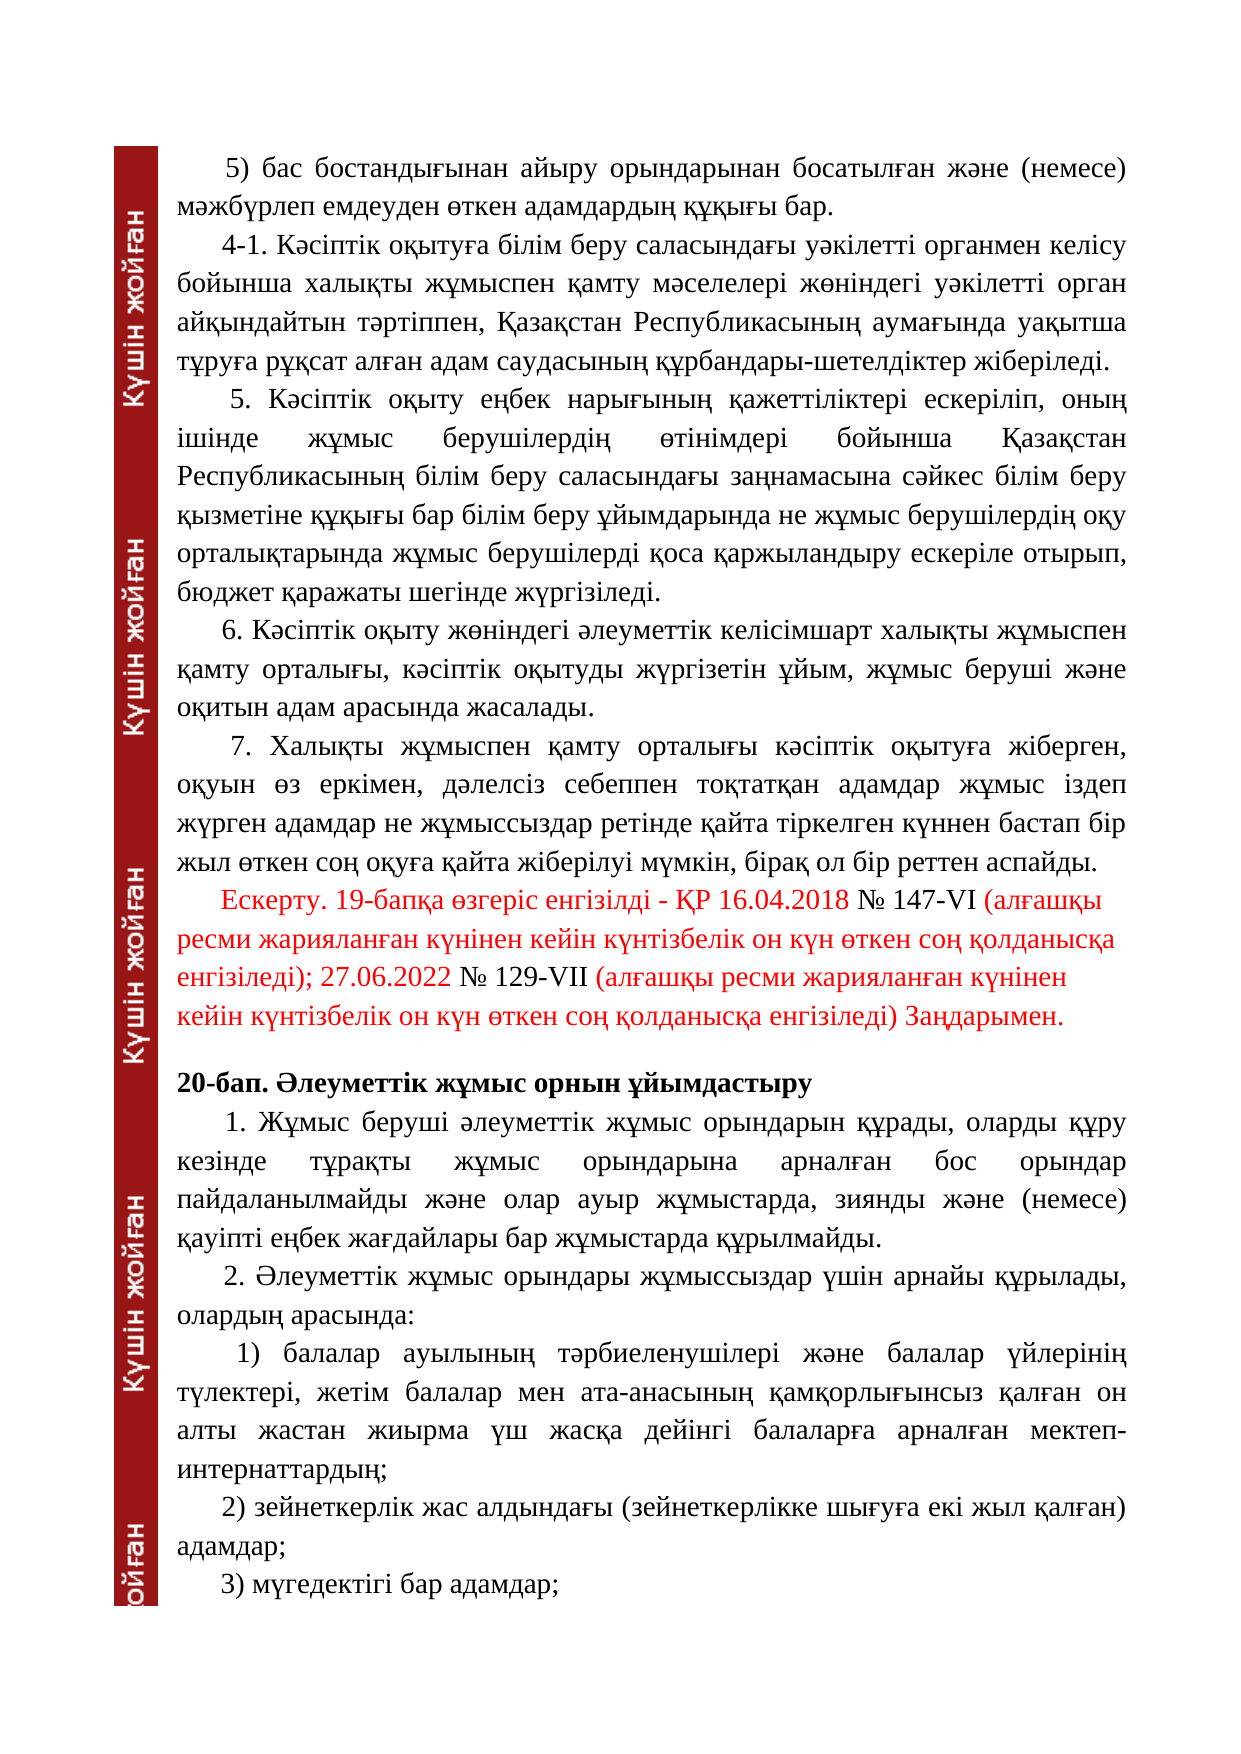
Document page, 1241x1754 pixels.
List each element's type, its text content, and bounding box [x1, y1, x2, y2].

picture [114, 1330, 158, 1335]
picture [114, 1253, 158, 1258]
picture [114, 1099, 158, 1104]
picture [114, 1562, 158, 1567]
text 6. Кәсіптік оқыту жөніндегі әлеуметтік келісімшарт халықты жұмыспен қамту орталығы, кәсіптік оқытуды жүргізетін ұйым, жұмыс беруші және оқитын адам арасында жасалады. [112, 612, 1128, 723]
text 2) зейнеткерлiк жас алдындағы (зейнеткерлiкке шығуға екi жыл қалған) адамдар; [112, 1489, 1128, 1562]
text 1. Жұмыс беруші әлеуметтік жұмыс орындарын құрады, оларды құру кезінде тұрақты жұмыс орындарына арналған бос орындар пайдаланылмайды және олар ауыр жұмыстарда, зиянды және (немесе) қауіпті еңбек жағдайлары бар жұмыстарда құрылмайды. [112, 1104, 1128, 1253]
text 2. Әлеуметтік жұмыс орындары жұмыссыздар үшін арнайы құрылады, олардың арасында: [112, 1258, 1128, 1330]
text 7. Халықты жұмыспен қамту орталығы кәсіптік оқытуға жіберген, оқуын өз еркімен, дәлелсіз себеппен тоқтатқан адамдар жұмыс іздеп жүрген адамдар не жұмыссыздар ретінде қайта тіркелген күннен бастап бір жыл өткен соң оқуға қайта жіберілуі мүмкін, бірақ ол бір реттен аспайды. [112, 728, 1128, 877]
text 4-1. Кәсіптік оқытуға білім беру саласындағы уәкілетті органмен келісу бойынша халықты жұмыспен қамту мәселелері жөніндегі уәкілетті орган айқындайтын тәртіппен, Қазақстан Республикасының аумағында уақытша тұруға рұқсат алған адам саудасының құрбандары-шетелдіктер жіберіледі. [112, 227, 1128, 376]
picture [114, 877, 158, 882]
text Ескерту. 19-бапқа өзгеріс енгізілді - ҚР 16.04.2018 № 147-VI (алғашқы ресми жарияланған күнінен кейін күнтізбелік он күн өткен соң қолданысқа енгізіледі); 27.06.2022 № 129-VII (алғашқы ресми жарияланған күнінен кейін күнтізбелік он күн өткен соң қолданысқа енгізіледі) Заңдарымен. [112, 882, 1128, 1062]
text 1) балалар ауылының тәрбиеленушiлерi және балалар үйлерінің түлектері, жетім балалар мен ата-анасының қамқорлығынсыз қалған он алты жастан жиырма үш жасқа дейiнгi балаларға арналған мектеп-интернаттардың; [112, 1335, 1128, 1484]
picture [114, 1484, 158, 1489]
picture [114, 1062, 158, 1066]
picture [114, 222, 158, 227]
text 20-бап. Әлеуметтік жұмыс орнын ұйымдастыру [112, 1066, 1128, 1099]
picture [114, 607, 158, 612]
text 3) мүгедектігі бар адамдар; [112, 1567, 1128, 1600]
picture [114, 723, 158, 728]
text 5. Кәсіптік оқыту еңбек нарығының қажеттіліктері ескеріліп, оның ішінде жұмыс берушілердің өтінімдері бойынша Қазақстан Республикасының білім беру саласындағы заңнамасына сәйкес білім беру қызметіне құқығы бар білім беру ұйымдарында не жұмыс берушілердің оқу орталықтарында жұмыс берушілерді қоса қаржыландыру ескеріле отырып, бюджет қаражаты шегінде жүргізіледі. [112, 381, 1128, 607]
picture [114, 1600, 158, 1606]
text 5) бас бостандығынан айыру орындарынан босатылған және (немесе) мәжбүрлеп емдеуден өткен адамдардың құқығы бар. [112, 150, 1128, 222]
picture [114, 146, 158, 150]
picture [114, 376, 158, 381]
